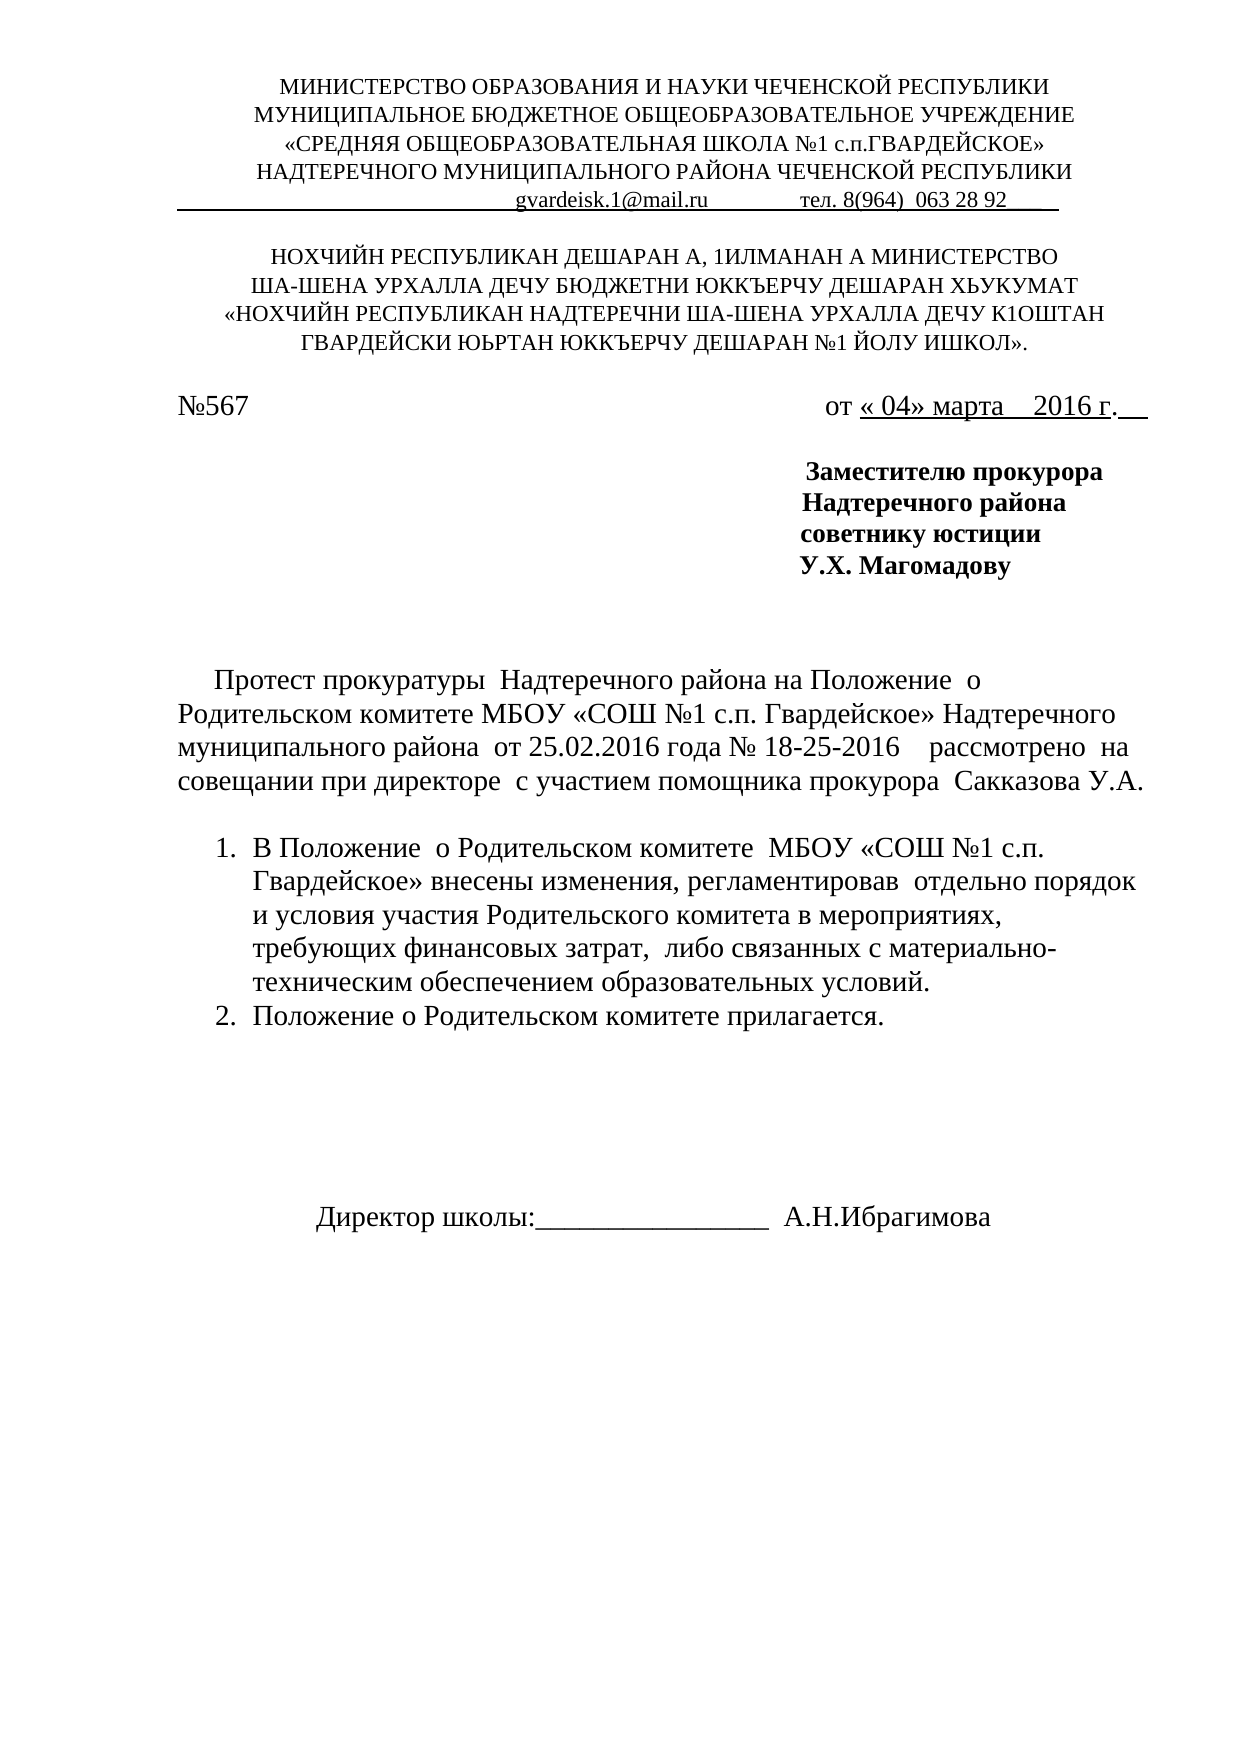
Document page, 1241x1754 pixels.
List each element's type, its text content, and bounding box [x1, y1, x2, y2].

text Надтеречного района [177, 486, 1152, 518]
text У.Х. Магомадову [177, 549, 1152, 580]
text Протест прокуратуры Надтеречного района на Положение о Родительском комитете МБОУ «СОШ №1 с.п. Гвардейское» Надтеречного муниципального района от 25.02.2016 года № 18-25-2016 рассмотрено на совещании при директоре с участием помощника прокурора Сакказова У.А. [177, 662, 1152, 796]
text Директор школы:________________ А.Н.Ибрагимова [177, 1199, 1152, 1232]
text Заместителю прокурора [177, 455, 1152, 486]
text МУНИЦИПАЛЬНОЕ БЮДЖЕТНОЕ ОБЩЕОБРАЗОВАТЕЛЬНОЕ УЧРЕЖДЕНИЕ [177, 101, 1152, 128]
list Положение о Родительском комитете прилагается. [215, 998, 1152, 1031]
text МИНИСТЕРСТВО ОБРАЗОВАНИЯ И НАУКИ ЧЕЧЕНСКОЙ РЕСПУБЛИКИ [177, 73, 1152, 99]
text советнику юстиции [177, 518, 1152, 549]
text ША-ШЕНА УРХАЛЛА ДЕЧУ БЮДЖЕТНИ ЮККЪЕРЧУ ДЕШАРАН ХЬУКУМАТ [177, 272, 1152, 298]
text НАДТЕРЕЧНОГО МУНИЦИПАЛЬНОГО РАЙОНА ЧЕЧЕНСКОЙ РЕСПУБЛИКИ [177, 158, 1152, 184]
text «СРЕДНЯЯ ОБЩЕОБРАЗОВАТЕЛЬНАЯ ШКОЛА №1 с.п.ГВАРДЕЙСКОЕ» [177, 130, 1152, 156]
text НОХЧИЙН РЕСПУБЛИКАН ДЕШАРАН А, 1ИЛМАНАН А МИНИСТЕРСТВО [177, 243, 1152, 270]
text gvardeisk.1@mail.ru тел. 8(964) 063 28 92___ [177, 187, 1152, 213]
text №567 от « 04» марта 2016 г. [177, 388, 1152, 422]
text «НОХЧИЙН РЕСПУБЛИКАН НАДТЕРЕЧНИ ША-ШЕНА УРХАЛЛА ДЕЧУ К1ОШТАН [177, 300, 1152, 327]
text ГВАРДЕЙСКИ ЮЬРТАН ЮККЪЕРЧУ ДЕШАРАН №1 ЙОЛУ ИШКОЛ». [177, 329, 1152, 355]
list В Положение о Родительском комитете МБОУ «СОШ №1 с.п. Гвардейское» внесены изменения, регламентировав отдельно порядок и условия участия Родительского комитета в мероприятиях, требующих финансовых затрат, либо связанных с материально- техническим обеспечением образовательных условий. [215, 830, 1152, 998]
